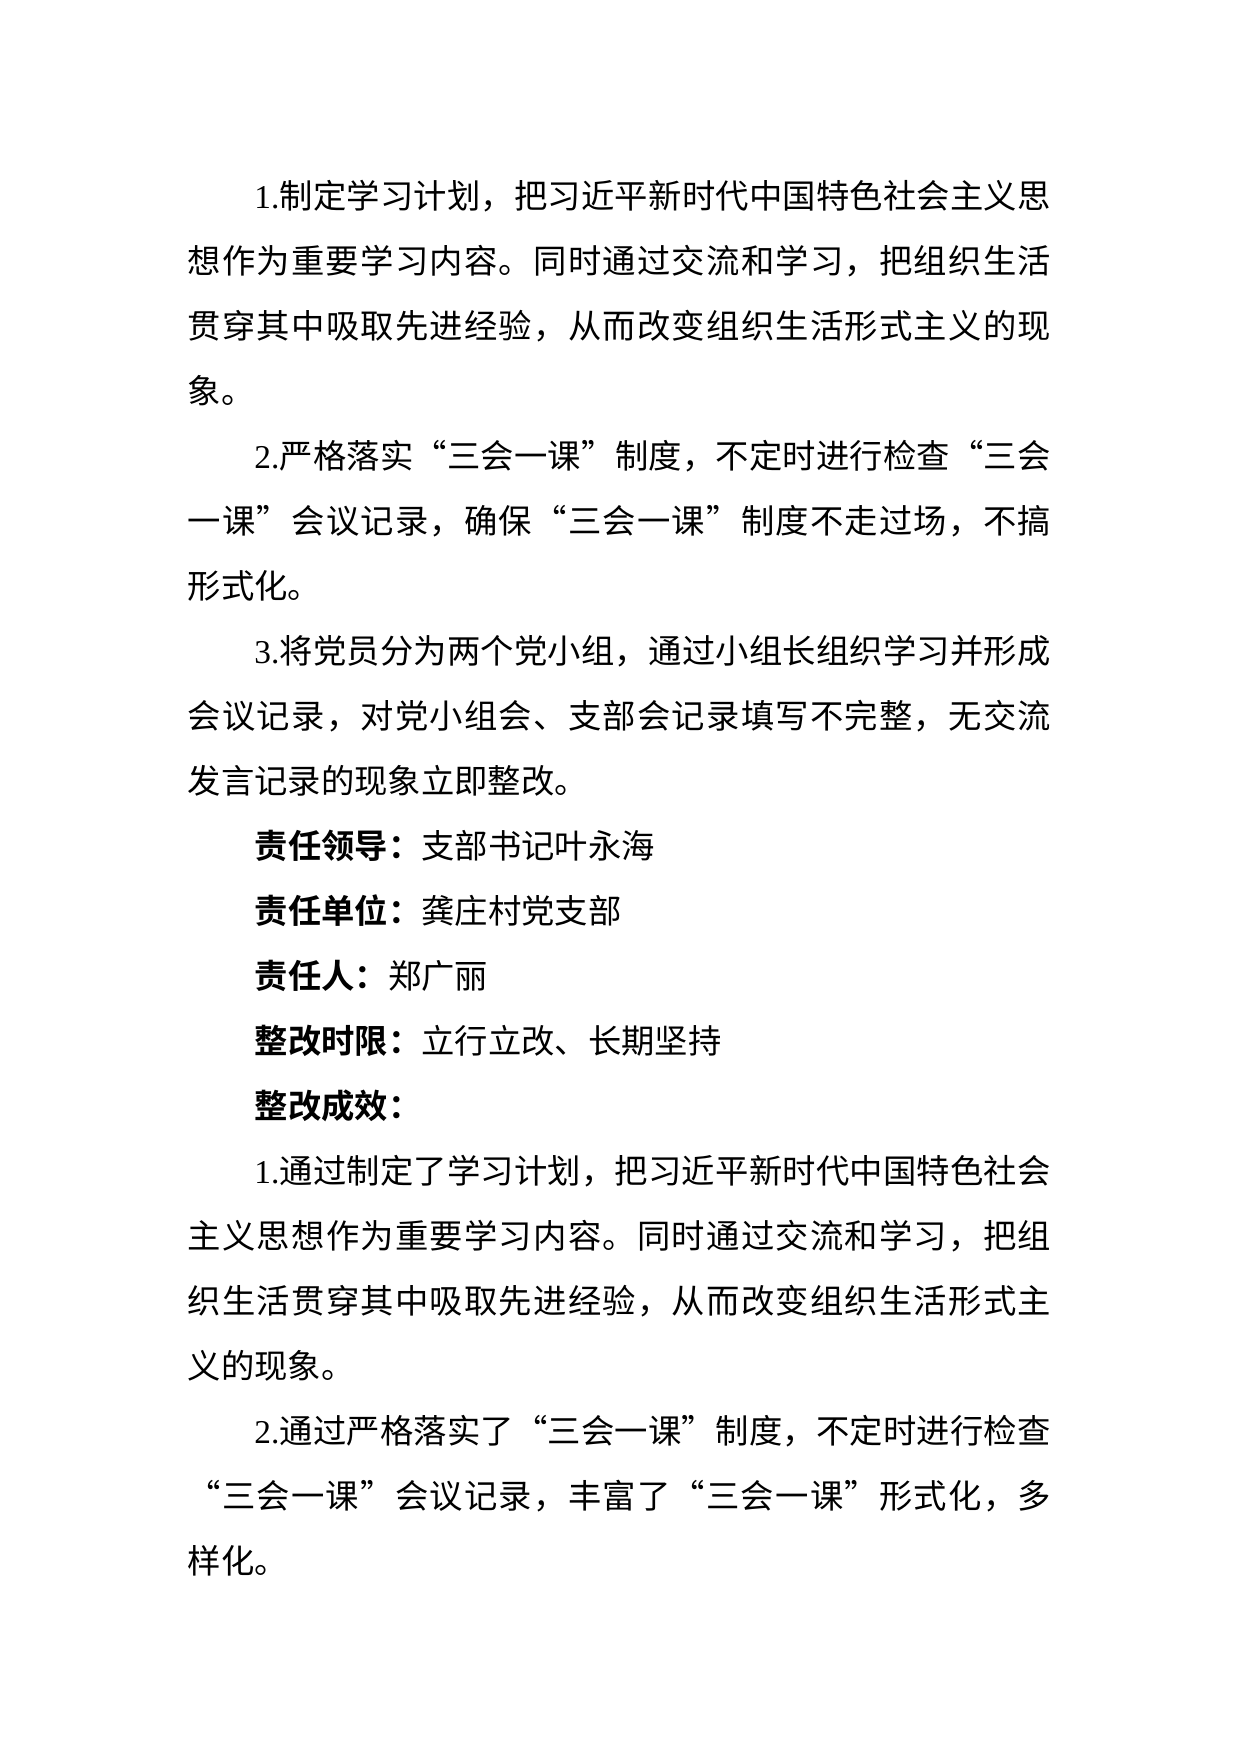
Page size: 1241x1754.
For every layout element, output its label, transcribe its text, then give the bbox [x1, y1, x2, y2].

list 3.将党员分为两个党小组，通过小组长组织学习并形成会议记录，对党小组会、支部会记录填写不完整，无交流发言记录的现象立即整改。 [187, 617, 1053, 812]
list 2.严格落实“三会一课”制度，不定时进行检查“三会一课”会议记录，确保“三会一课”制度不走过场，不搞形式化。 [187, 422, 1053, 617]
text 责任单位：龚庄村党支部 [187, 877, 1053, 942]
list 1.制定学习计划，把习近平新时代中国特色社会主义思想作为重要学习内容。同时通过交流和学习，把组织生活贯穿其中吸取先进经验，从而改变组织生活形式主义的现象。 [187, 162, 1053, 422]
list 2.通过严格落实了“三会一课”制度，不定时进行检查“三会一课”会议记录，丰富了“三会一课”形式化，多样化。 [187, 1397, 1053, 1592]
list 1.通过制定了学习计划，把习近平新时代中国特色社会主义思想作为重要学习内容。同时通过交流和学习，把组织生活贯穿其中吸取先进经验，从而改变组织生活形式主义的现象。 [187, 1137, 1053, 1397]
text 整改时限：立行立改、长期坚持 [187, 1007, 1053, 1072]
text 责任人：郑广丽 [187, 942, 1053, 1007]
text 整改成效： [187, 1072, 1053, 1137]
text 责任领导：支部书记叶永海 [187, 812, 1053, 877]
